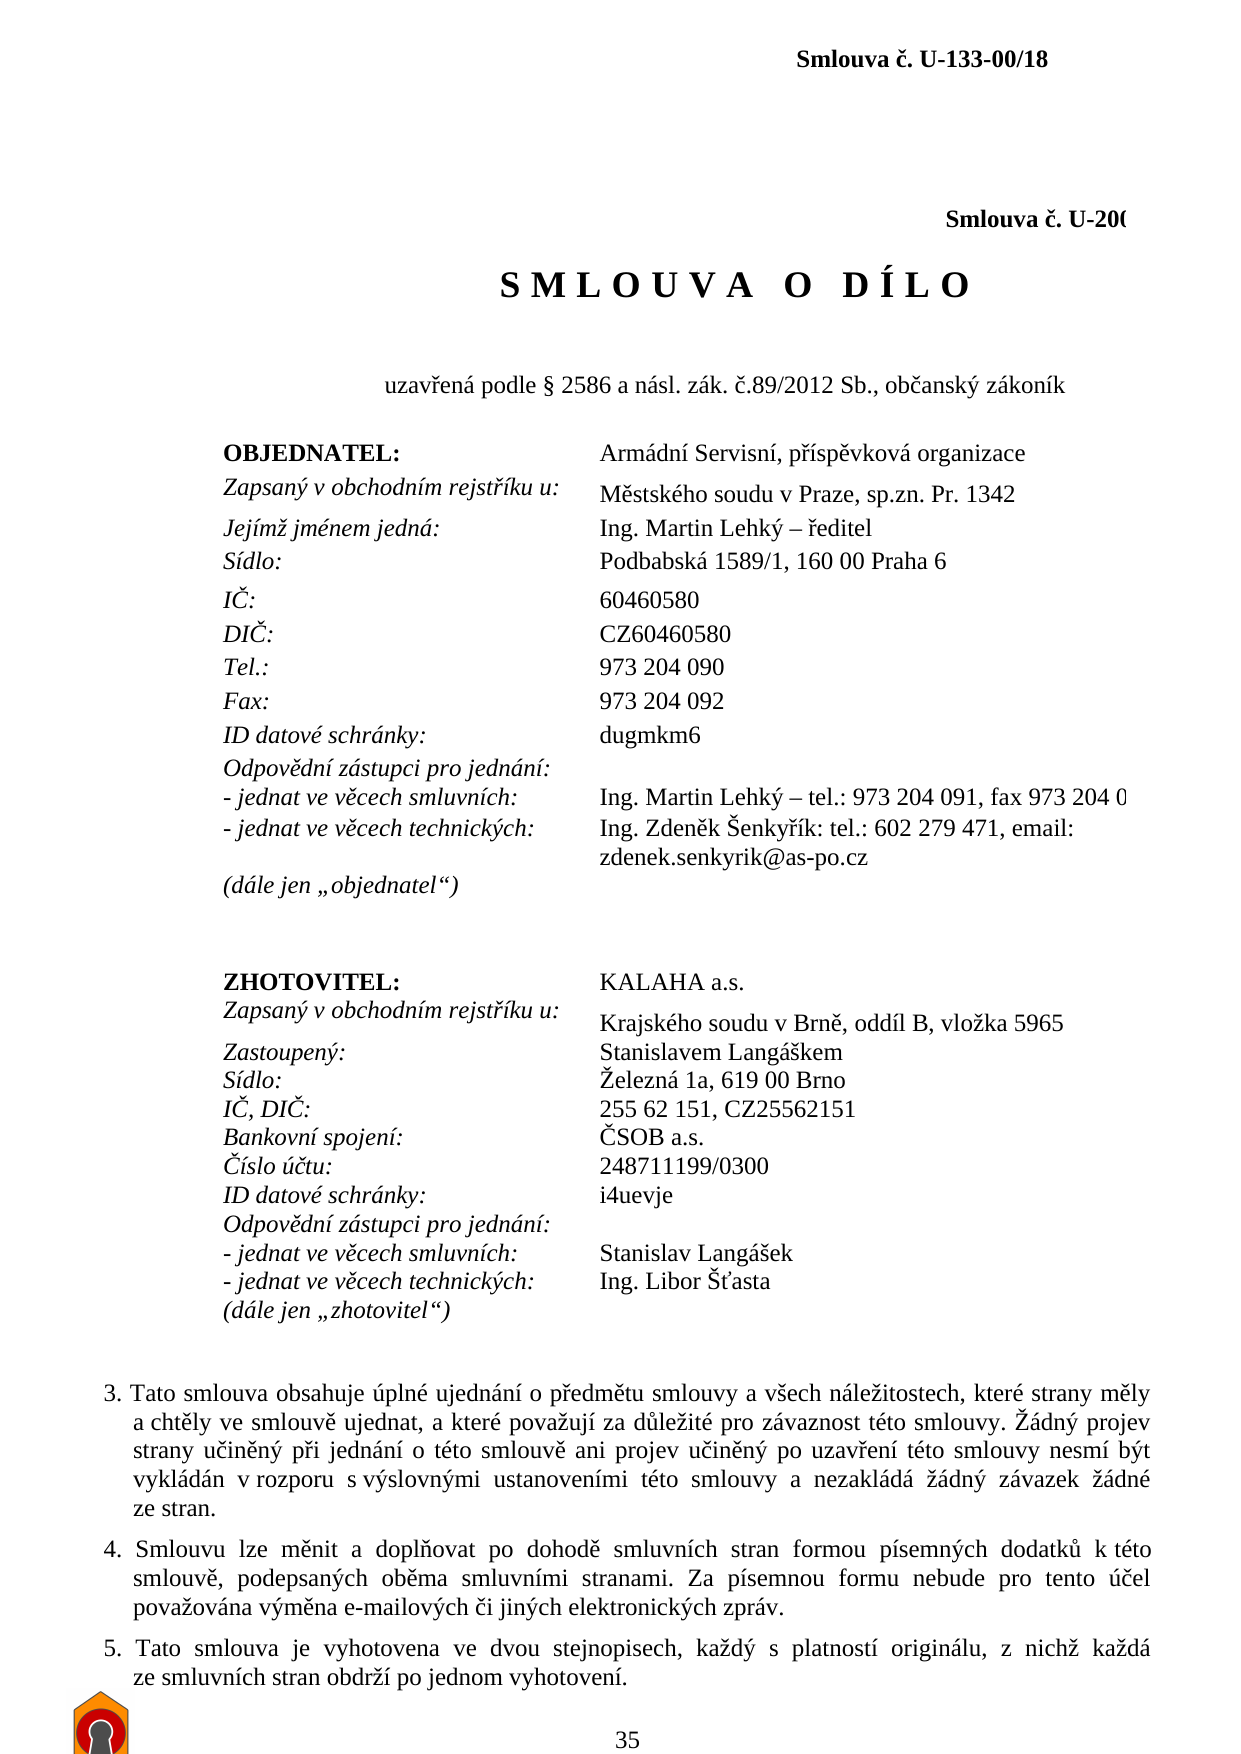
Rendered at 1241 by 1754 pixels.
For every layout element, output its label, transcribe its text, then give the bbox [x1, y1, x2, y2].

picture [65, 1688, 136, 1754]
text 3. Tato smlouva obsahuje úplné ujednání o předmětu smlouvy a všech náležitostech, které strany měly a chtěly ve smlouvě ujednat, a které považují za důležité pro závaznost této smlouvy. Žádný projev strany učiněný při jednání o této smlouvě ani projev učiněný po uzavření této smlouvy nesmí být vykládán v rozporu s výslovnými ustanoveními této smlouvy a nezakládá žádný závazek žádné ze stran. [103, 1378, 1152, 1522]
text 4. Smlouvu lze měnit a doplňovat po dohodě smluvních stran formou písemných dodatků k této smlouvě, podepsaných oběma smluvními stranami. Za písemnou formu nebude pro tento účel považována výměna e-mailových či jiných elektronických zpráv. [103, 1534, 1152, 1621]
text 5. Tato smlouva je vyhotovena ve dvou stejnopisech, každý s platností originálu, z nichž každá ze smluvních stran obdrží po jednom vyhotovení. [103, 1633, 1152, 1691]
